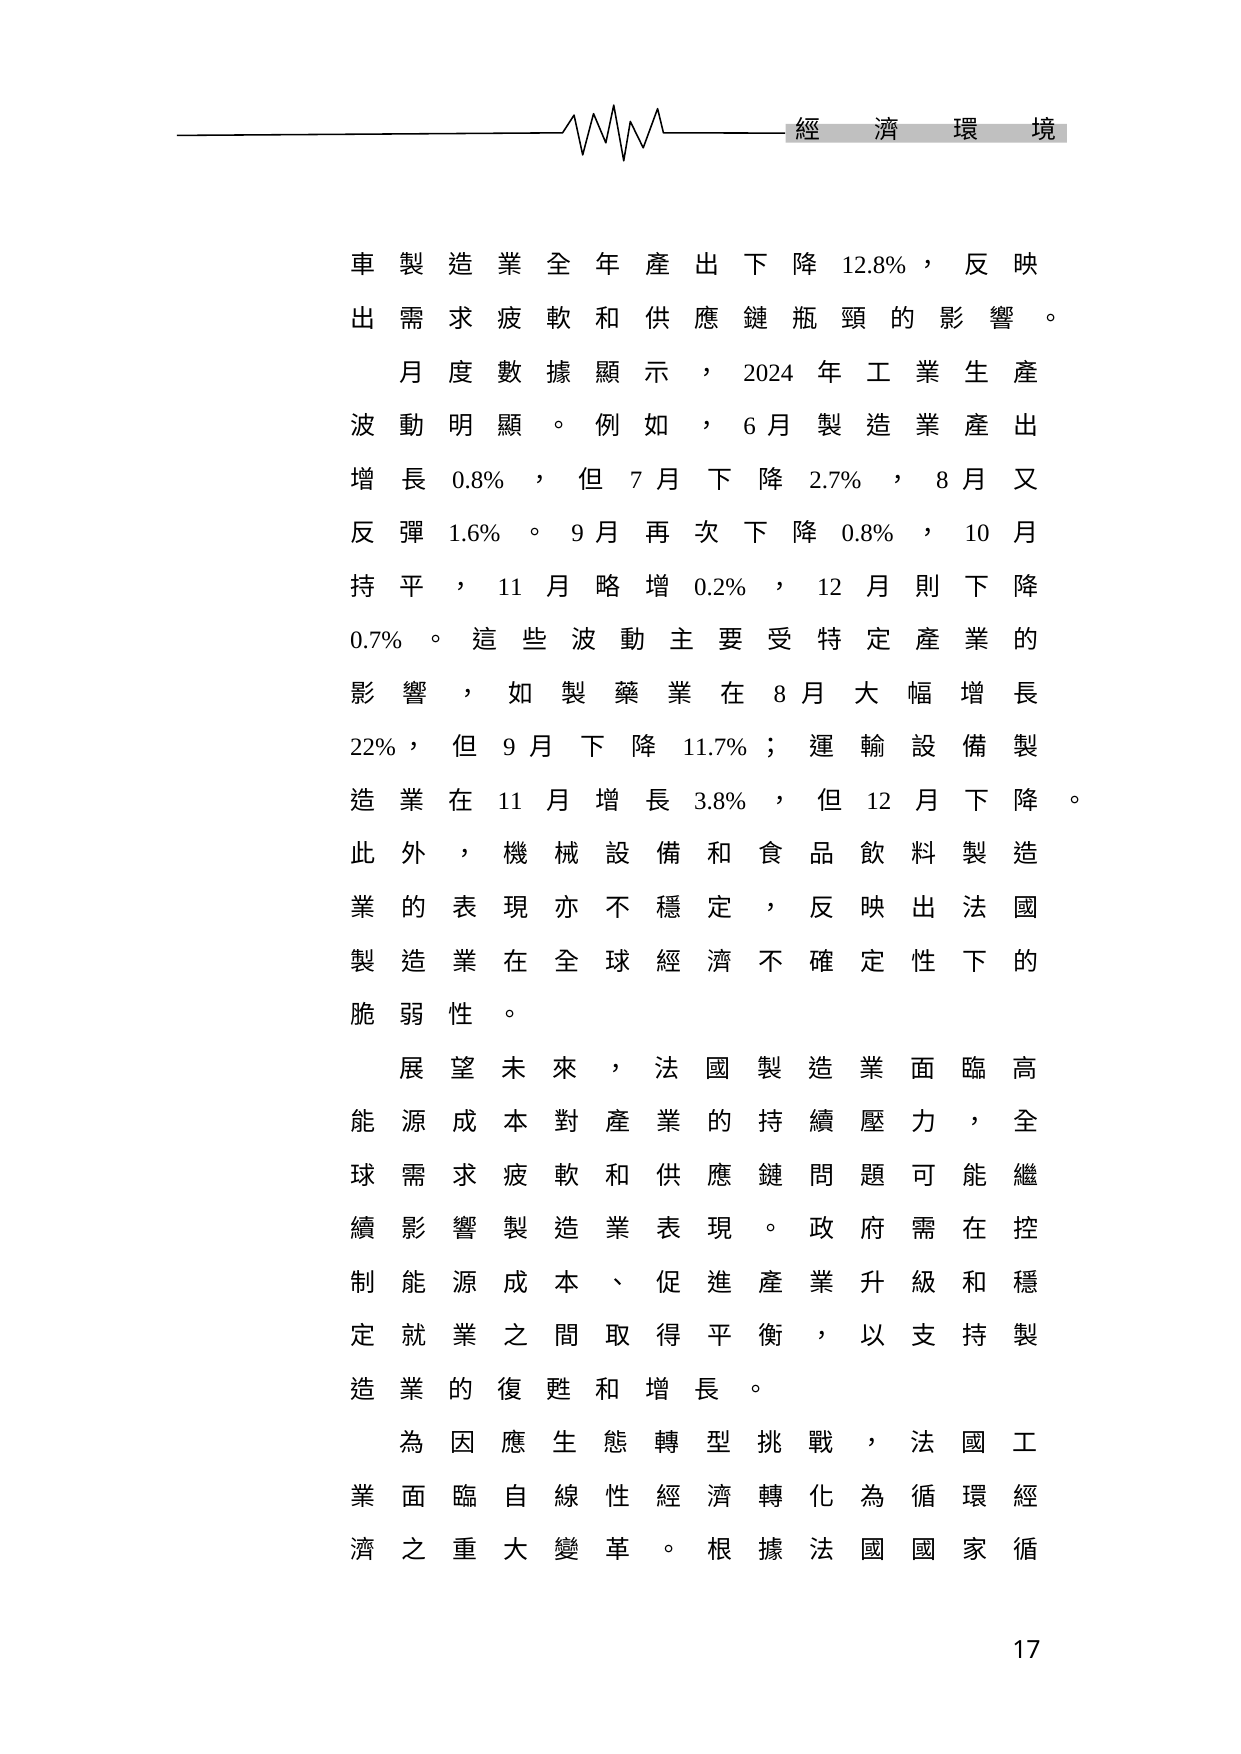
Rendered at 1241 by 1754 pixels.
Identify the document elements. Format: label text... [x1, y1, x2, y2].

text 展望未來，法國製造業面臨高能源成本對產業的持續壓力，全球需求疲軟和供應鏈問題可能繼續影響製造業表現。政府需在控制能源成本、促進產業升級和穩定就業之間取得平衡，以支持製造業的復甦和增長。 [325, 1039, 1063, 1414]
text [325, 1414, 1063, 1575]
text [325, 236, 1063, 343]
text 月度數據顯示，2024年工業生產波動明顯。例如，6月製造業產出增長0.8%，但7月下降2.7%，8月又反彈1.6%。9月再次下降0.8%，10月持平，11月略增0.2%，12月則下降0.7%。這些波動主要受特定產業的影響，如製藥業在8月大幅增長22%，但9月下降11.7%；運輸設備製造業在11月增長3.8%，但12月下降。此外，機械設備和食品飲料製造業的表現亦不穩定，反映出法國製造業在全球經濟不確定性下的脆弱性。 [325, 343, 1063, 1039]
